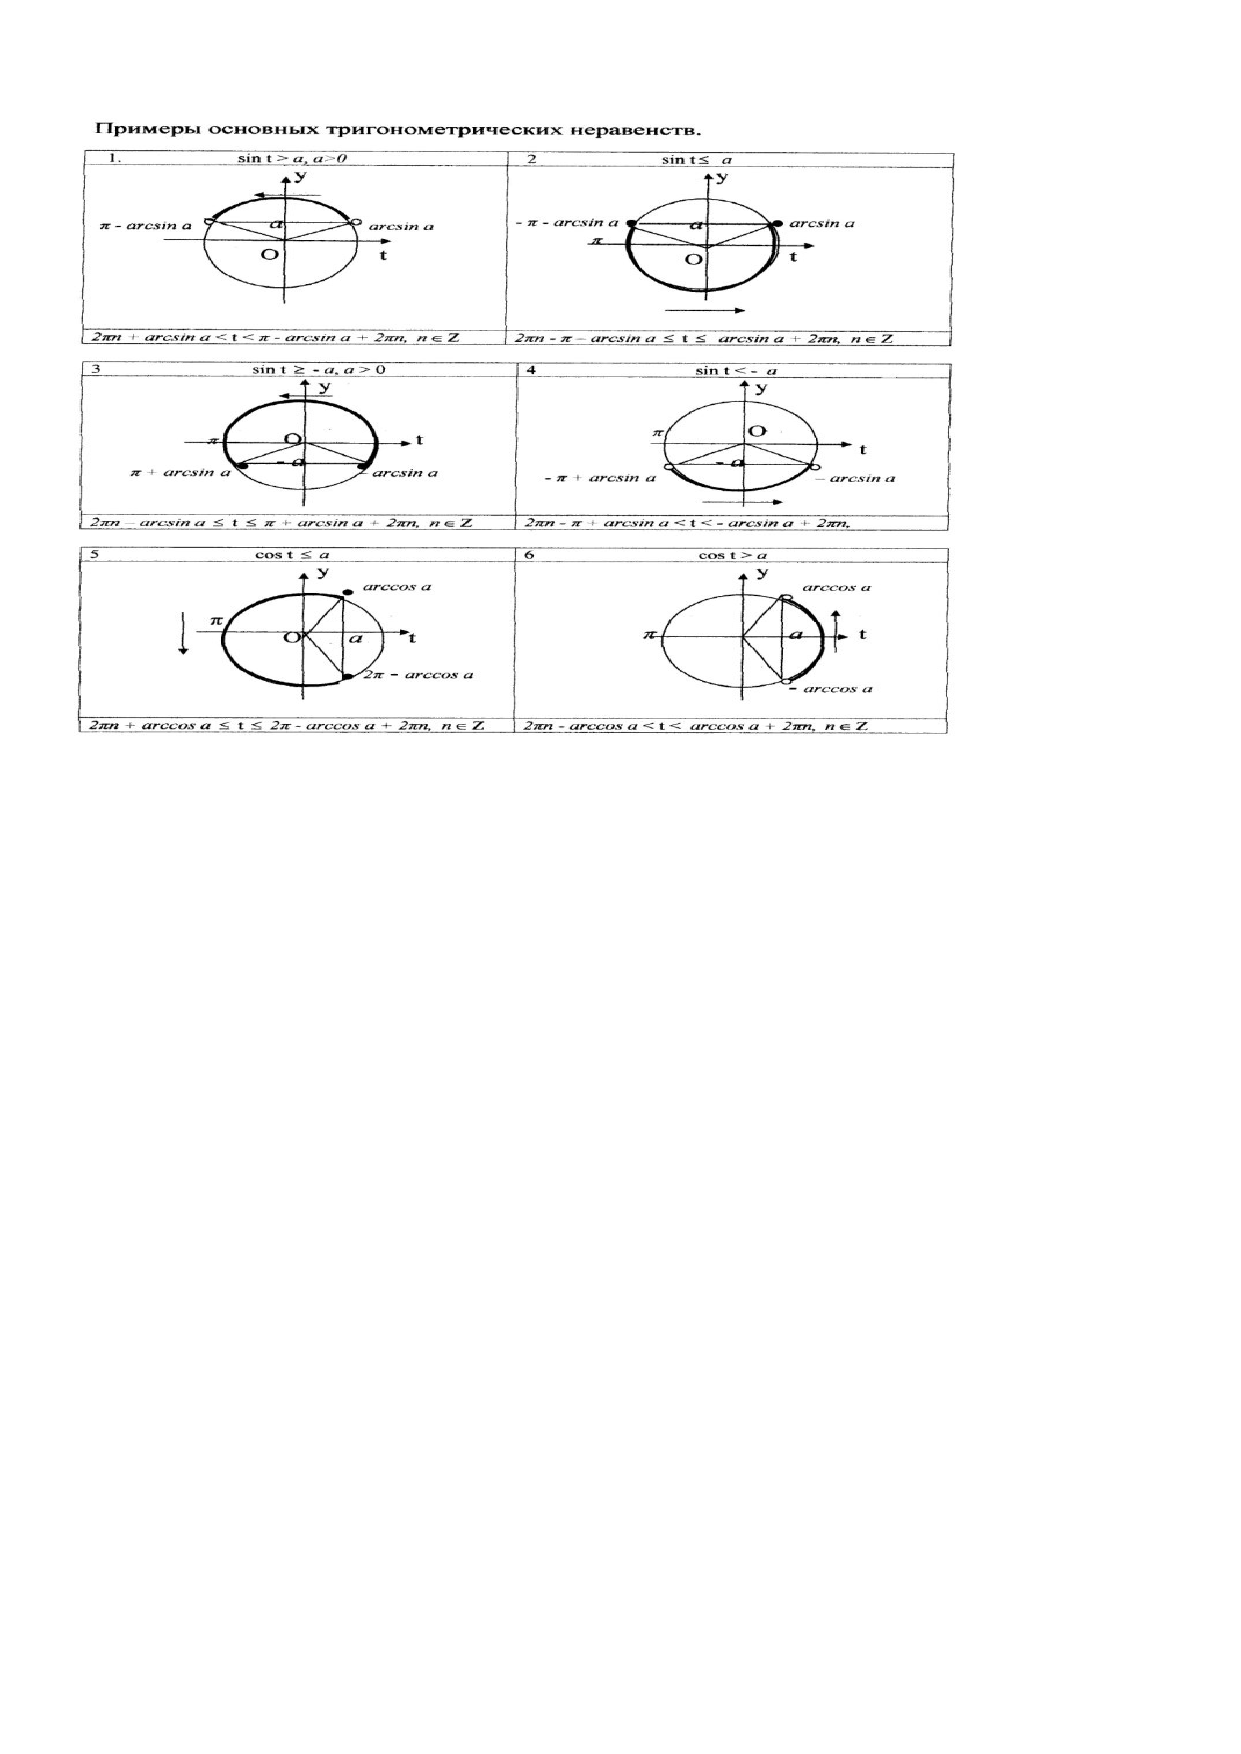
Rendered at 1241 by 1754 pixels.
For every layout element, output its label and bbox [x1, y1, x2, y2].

picture [73, 118, 965, 750]
